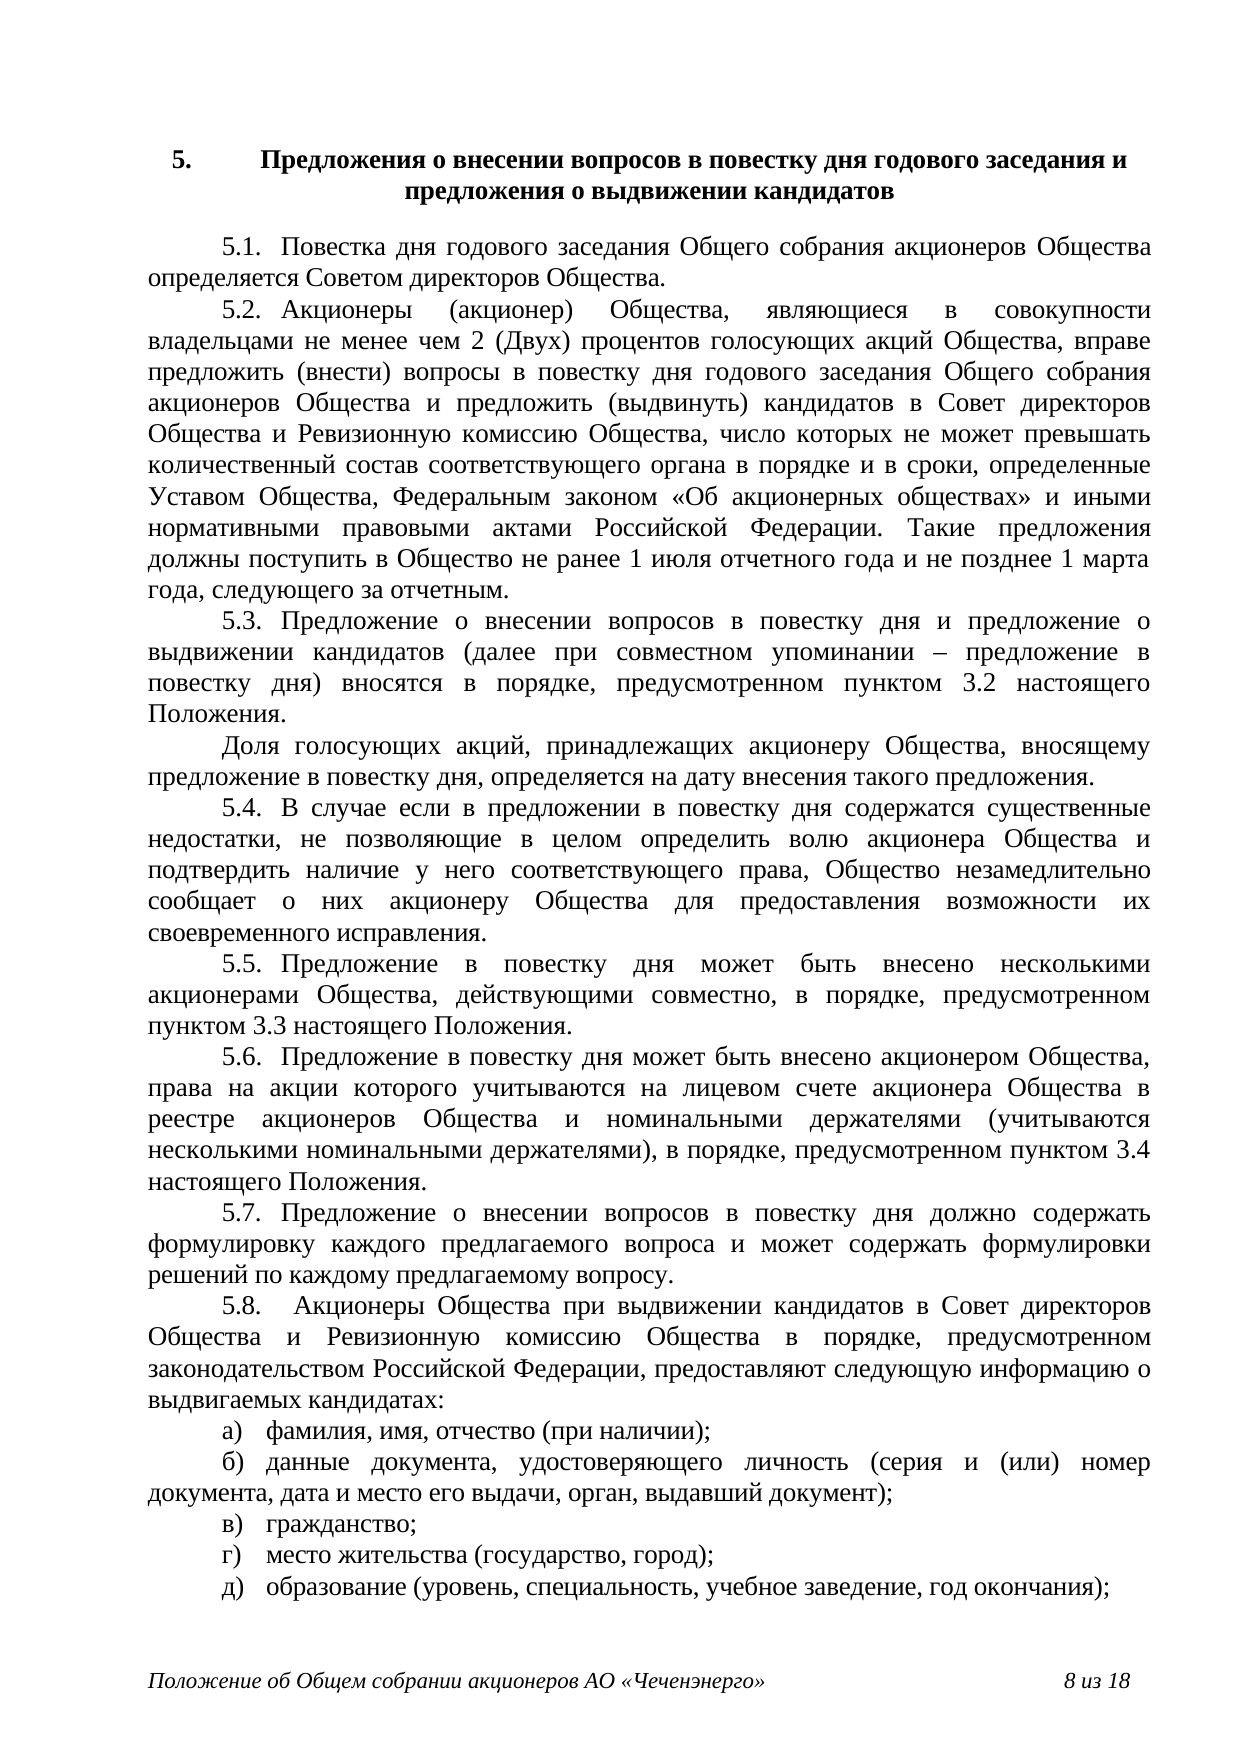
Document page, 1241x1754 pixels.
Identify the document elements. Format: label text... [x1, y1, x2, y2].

list образование (уровень, специальность, учебное заведение, год окончания); [148, 1570, 1152, 1601]
list Предложение о внесении вопросов в повестку дня и предложение о выдвижении кандидатов (далее при совместном упоминании – предложение в повестку дня) вносятся в порядке, предусмотренном пунктом 3.2 настоящего Положения. [148, 604, 1152, 729]
list Предложения о внесении вопросов в повестку дня годового заседания и предложения о выдвижении кандидатов [148, 143, 1152, 205]
list Предложение о внесении вопросов в повестку дня должно содержать формулировку каждого предлагаемого вопроса и может содержать формулировки решений по каждому предлагаемому вопросу. [148, 1196, 1152, 1289]
text Доля голосующих акций, принадлежащих акционеру Общества, вносящему предложение в повестку дня, определяется на дату внесения такого предложения. [148, 729, 1152, 791]
list Предложение в повестку дня может быть внесено акционером Общества, права на акции которого учитываются на лицевом счете акционера Общества в реестре акционеров Общества и номинальными держателями (учитываются несколькими номинальными держателями), в порядке, предусмотренном пунктом 3.4 настоящего Положения. [148, 1040, 1152, 1196]
list Предложение в повестку дня может быть внесено несколькими акционерами Общества, действующими совместно, в порядке, предусмотренном пунктом 3.3 настоящего Положения. [148, 947, 1152, 1040]
list Повестка дня годового заседания Общего собрания акционеров Общества определяется Советом директоров Общества. [148, 230, 1152, 293]
list Акционеры Общества при выдвижении кандидатов в Совет директоров Общества и Ревизионную комиссию Общества в порядке, предусмотренном законодательством Российской Федерации, предоставляют следующую информацию о выдвигаемых кандидатах: [148, 1289, 1152, 1414]
list место жительства (государство, город); [148, 1538, 1152, 1570]
list данные документа, удостоверяющего личность (серия и (или) номер документа, дата и место его выдачи, орган, выдавший документ); [148, 1445, 1152, 1507]
list гражданство; [148, 1507, 1152, 1538]
list фамилия, имя, отчество (при наличии); [148, 1414, 1152, 1445]
list Акционеры (акционер) Общества, являющиеся в совокупности владельцами не менее чем 2 (Двух) процентов голосующих акций Общества, вправе предложить (внести) вопросы в повестку дня годового заседания Общего собрания акционеров Общества и предложить (выдвинуть) кандидатов в Совет директоров Общества и Ревизионную комиссию Общества, число которых не может превышать количественный состав соответствующего органа в порядке и в сроки, определенные Уставом Общества, Федеральным законом «Об акционерных обществах» и иными нормативными правовыми актами Российской Федерации. Такие предложения должны поступить в Общество не ранее 1 июля отчетного года и не позднее 1 марта года, следующего за отчетным. [148, 293, 1152, 604]
list В случае если в предложении в повестку дня содержатся существенные недостатки, не позволяющие в целом определить волю акционера Общества и подтвердить наличие у него соответствующего права, Общество незамедлительно сообщает о них акционеру Общества для предоставления возможности их своевременного исправления. [148, 791, 1152, 947]
